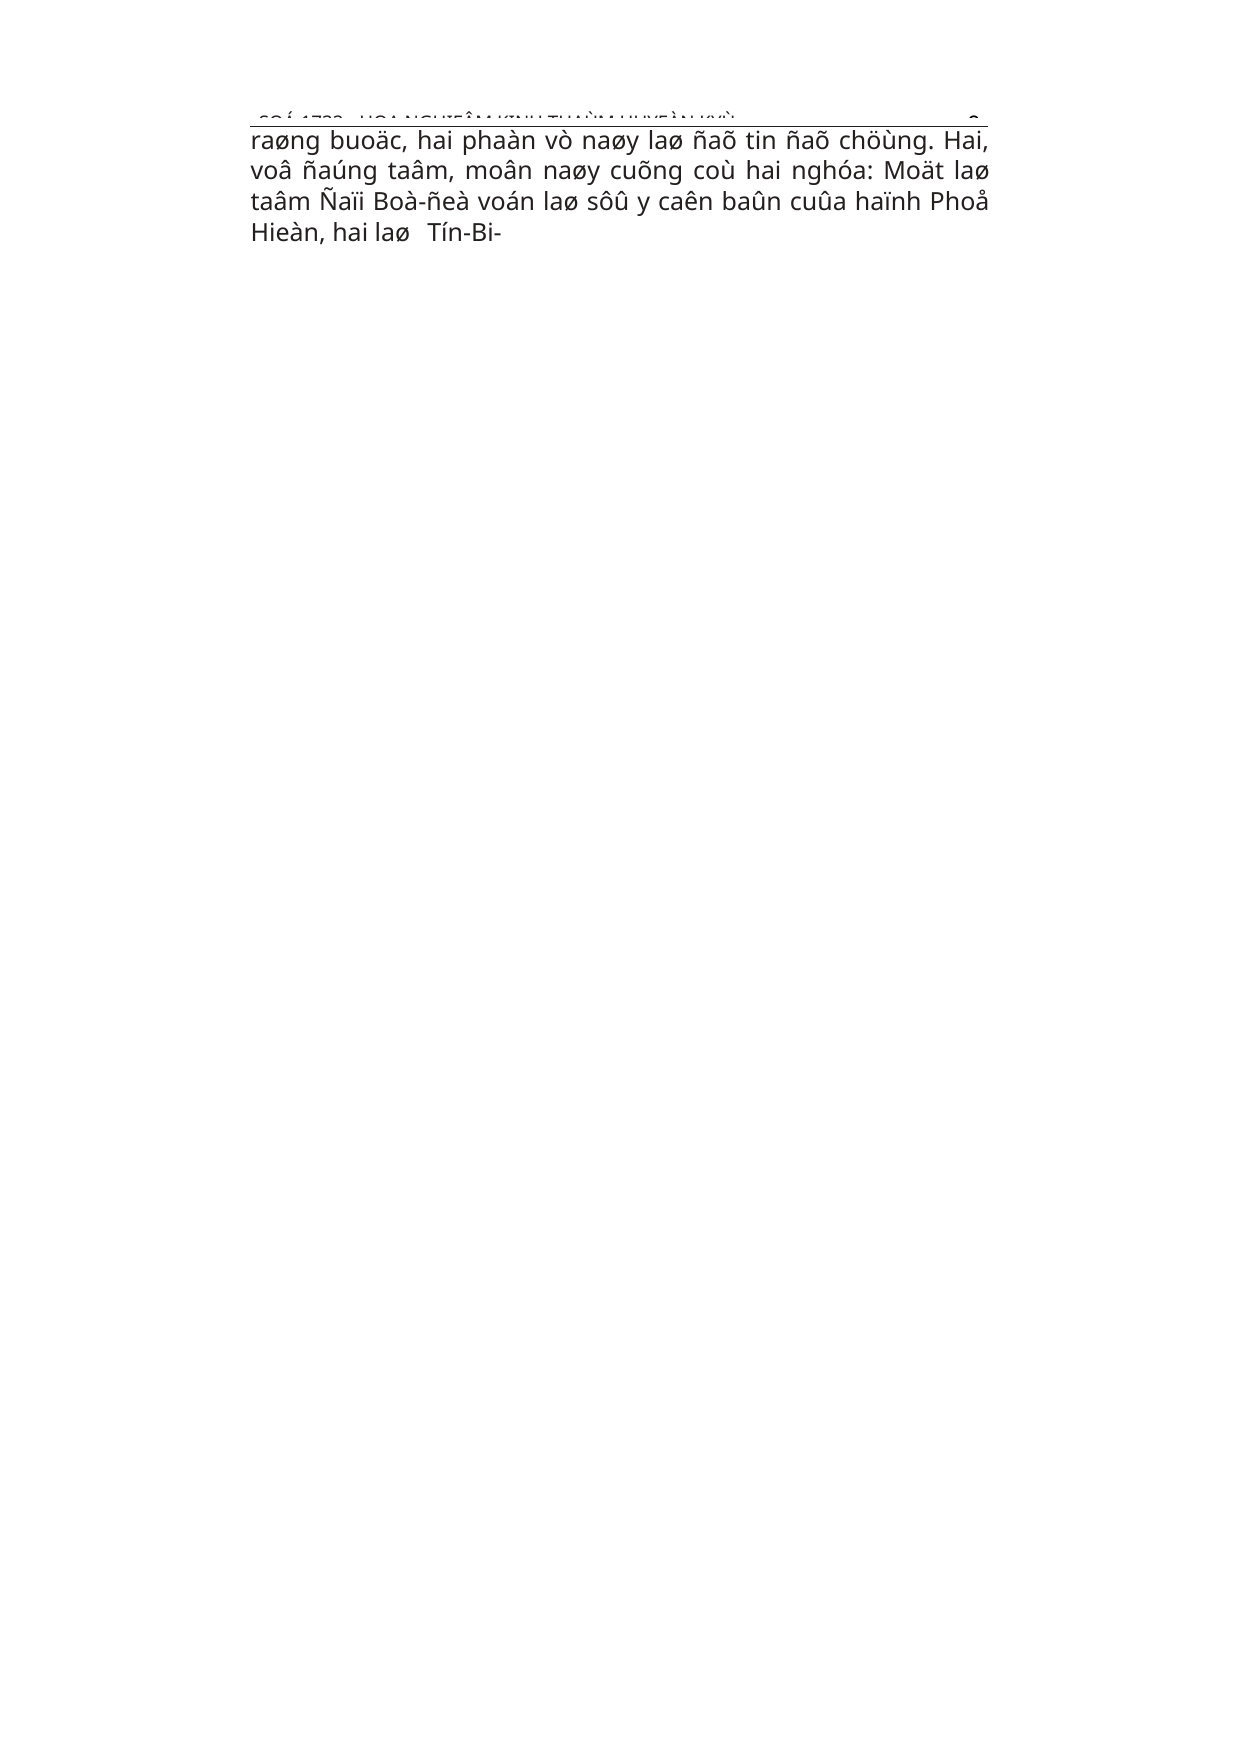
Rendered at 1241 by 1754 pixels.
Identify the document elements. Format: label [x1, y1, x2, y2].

list [250, 125, 990, 249]
